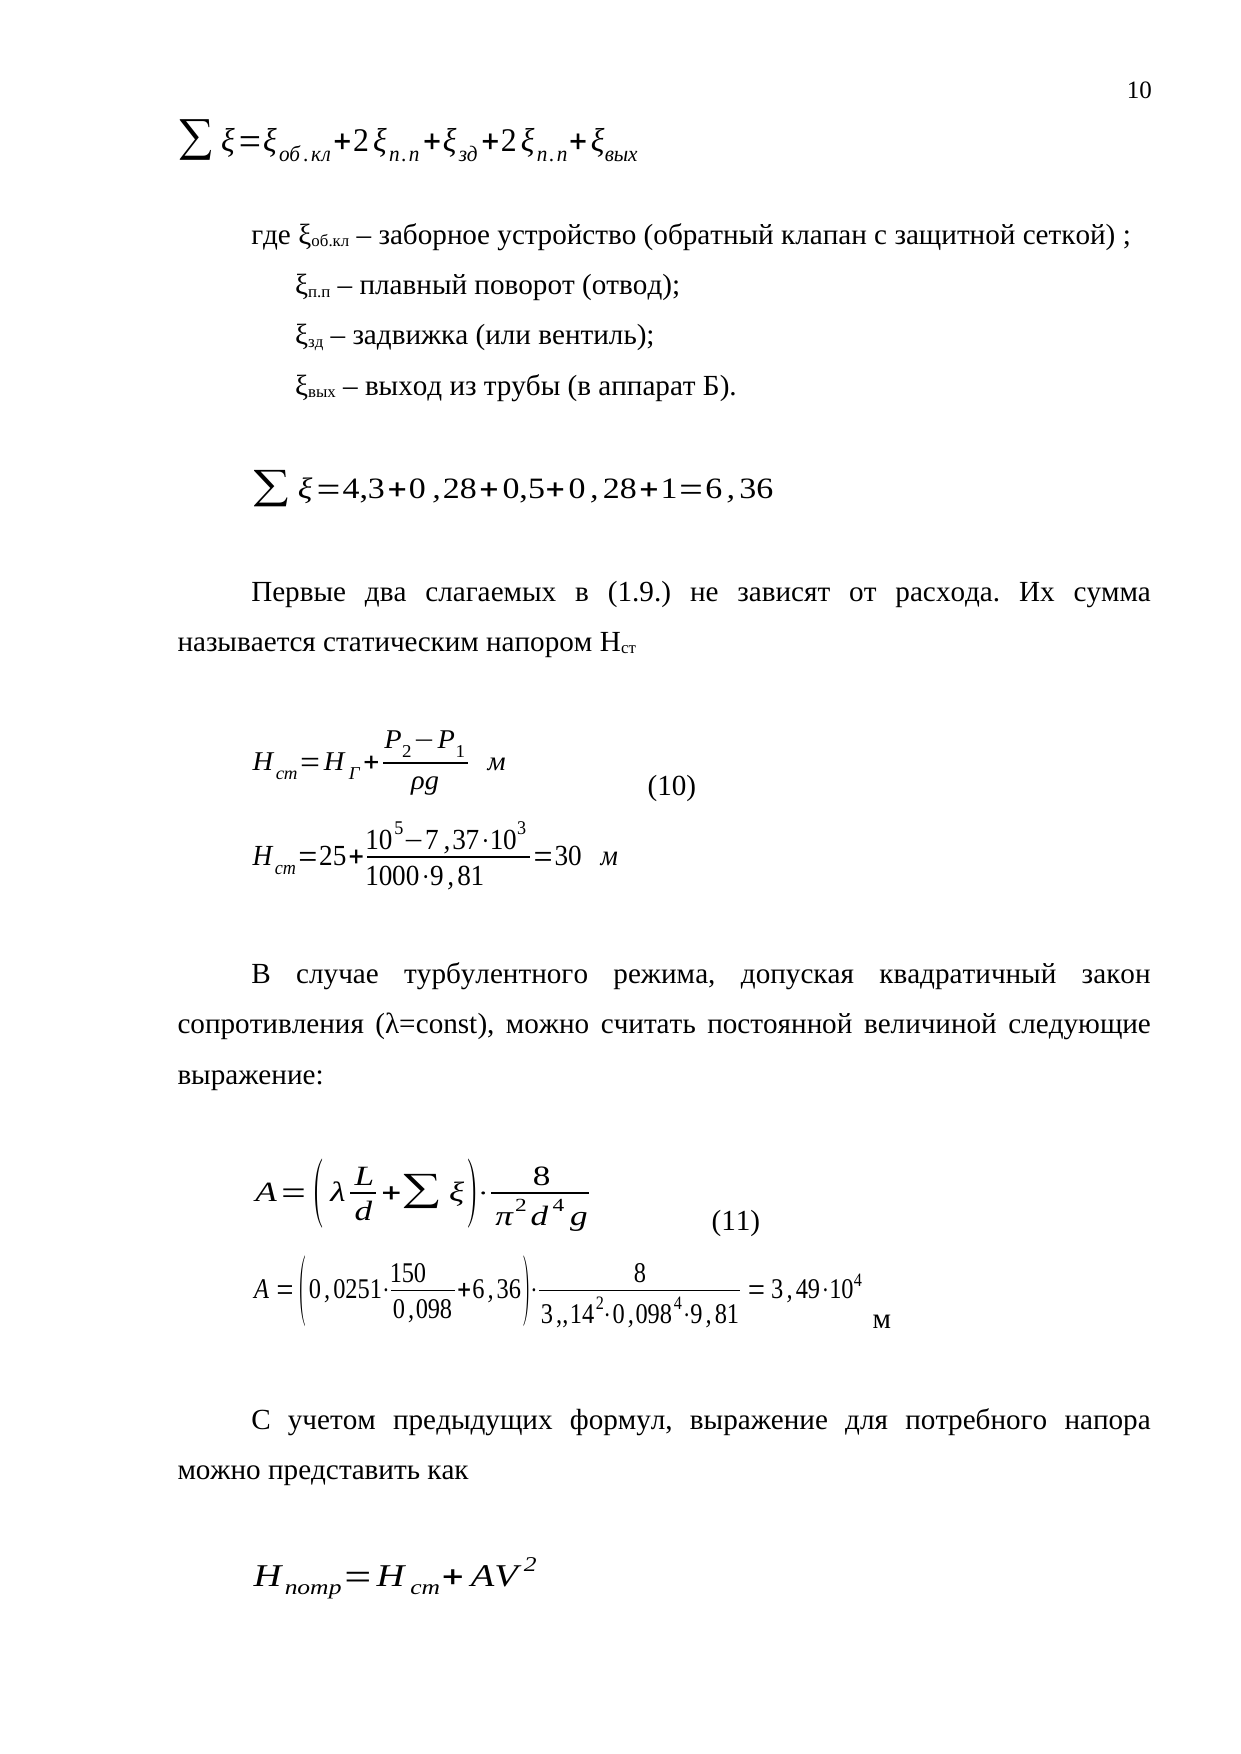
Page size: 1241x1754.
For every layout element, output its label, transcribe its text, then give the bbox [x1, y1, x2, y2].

text (10) [177, 725, 1152, 801]
text ξзд – задвижка (или вентиль); [177, 317, 1152, 351]
text ξп.п – плавный поворот (отвод); [177, 267, 1152, 301]
text м [177, 1254, 1152, 1335]
text Первые два слагаемых в (1.9.) не зависят от расхода. Их сумма называется статическим напором Нст [177, 574, 1152, 658]
text В случае турбулентного режима, допуская квадратичный закон сопротивления (λ=const), можно считать постоянной величиной следующие выражение: [177, 956, 1152, 1090]
text С учетом предыдущих формул, выражение для потребного напора можно представить как [177, 1402, 1152, 1486]
text где ξоб.кл – заборное устройство (обратный клапан с защитной сеткой) ; [177, 217, 1152, 250]
text ξвых – выход из трубы (в аппарат Б). [177, 368, 1152, 401]
text (11) [177, 1157, 1152, 1237]
